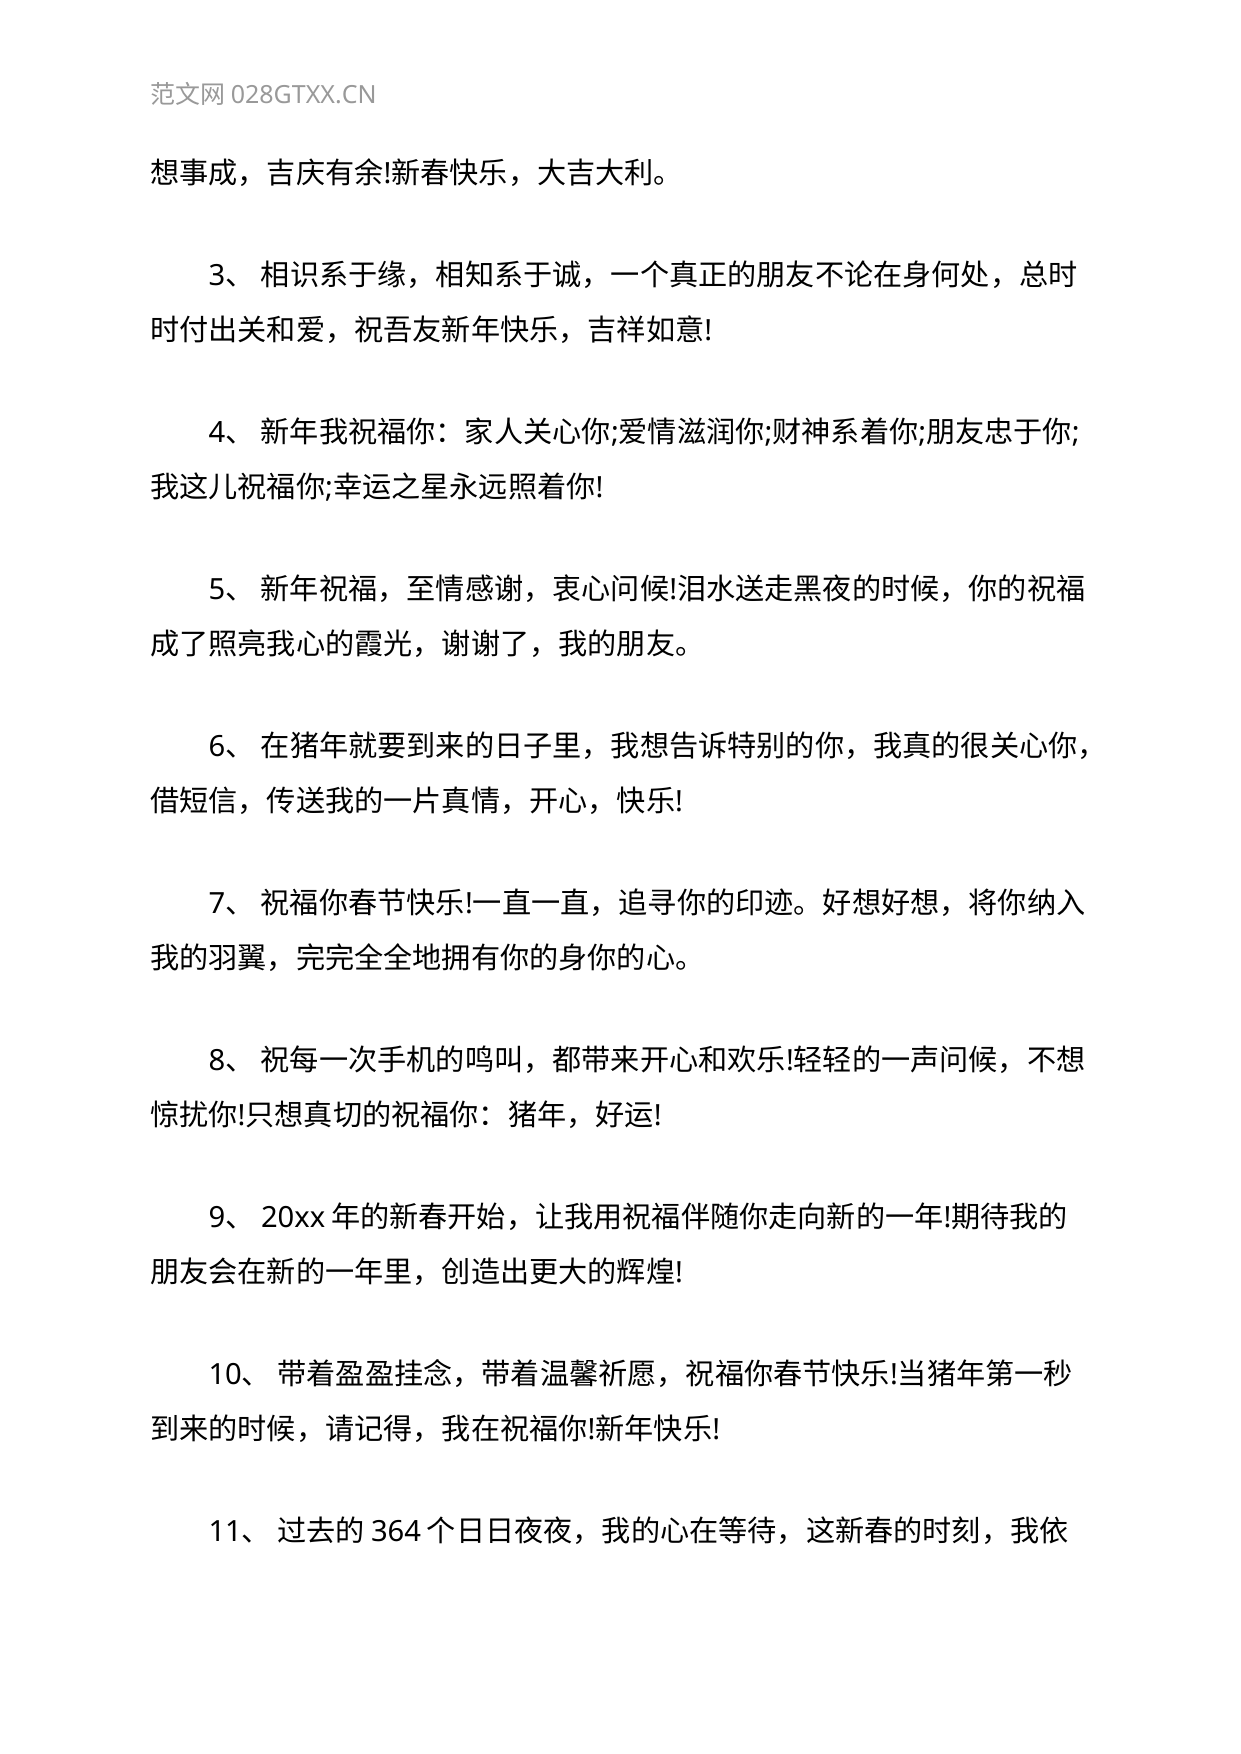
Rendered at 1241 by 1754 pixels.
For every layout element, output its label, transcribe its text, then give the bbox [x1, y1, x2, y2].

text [150, 1507, 1090, 1550]
text 3、 相识系于缘，相知系于诚，一个真正的朋友不论在身何处，总时时付出关和爱，祝吾友新年快乐，吉祥如意! [150, 252, 1090, 349]
text 9、 20xx年的新春开始，让我用祝福伴随你走向新的一年!期待我的朋友会在新的一年里，创造出更大的辉煌! [150, 1193, 1090, 1291]
text 8、 祝每一次手机的鸣叫，都带来开心和欢乐!轻轻的一声问候，不想惊扰你!只想真切的祝福你：猪年，好运! [150, 1036, 1090, 1134]
text 7、 祝福你春节快乐!一直一直，追寻你的印迹。好想好想，将你纳入我的羽翼，完完全全地拥有你的身你的心。 [150, 880, 1090, 977]
text 6、 在猪年就要到来的日子里，我想告诉特别的你，我真的很关心你，借短信，传送我的一片真情，开心，快乐! [150, 723, 1090, 820]
text 4、 新年我祝福你：家人关心你;爱情滋润你;财神系着你;朋友忠于你;我这儿祝福你;幸运之星永远照着你! [150, 409, 1090, 506]
text 5、 新年祝福，至情感谢，衷心问候!泪水送走黑夜的时候，你的祝福成了照亮我心的霞光，谢谢了，我的朋友。 [150, 566, 1090, 663]
text 10、 带着盈盈挂念，带着温馨祈愿，祝福你春节快乐!当猪年第一秒到来的时候，请记得，我在祝福你!新年快乐! [150, 1350, 1090, 1448]
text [150, 150, 1090, 192]
